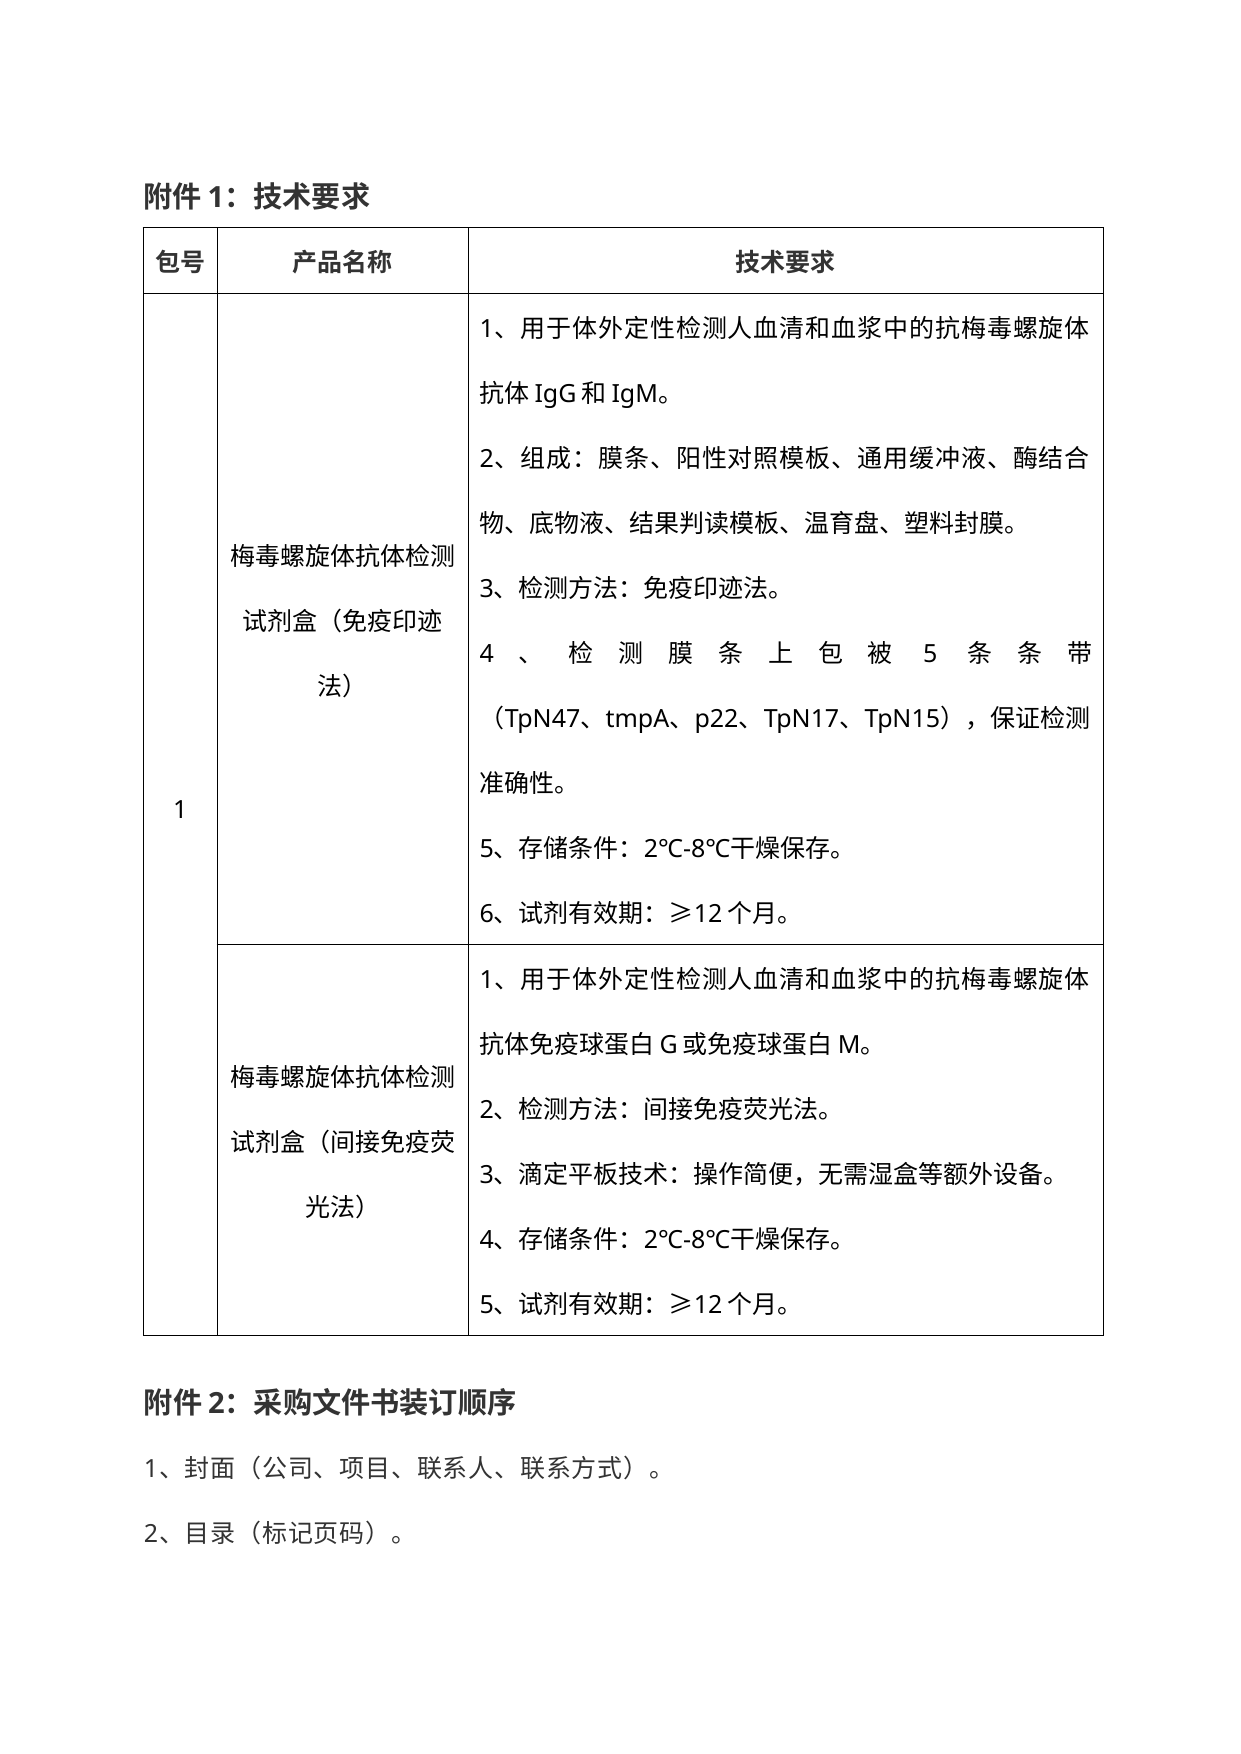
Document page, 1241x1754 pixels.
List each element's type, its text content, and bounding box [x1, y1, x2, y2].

text 附件1：技术要求 [143, 162, 1053, 227]
table_header 产品名称 [218, 228, 468, 293]
text 2、目录（标记页码）。 [144, 1499, 1096, 1564]
table_header 技术要求 [469, 228, 1103, 293]
text 1、封面（公司、项目、联系人、联系方式）。 [144, 1434, 1096, 1499]
table_cell 1、用于体外定性检测人血清和血浆中的抗梅毒螺旋体抗体IgG和IgM。 2、组成：膜条、阳性对照模板、通用缓冲液、酶结合物、底物液、结果判读模板、温育盘、塑料封膜。 3、检测方法：免疫印迹法。 4、检测膜条上包被5条条带（TpN47、tmpA、p22、TpN17、TpN15），保证检测准确性。 5、存储条件：2℃-8℃干燥保存。 6、试剂有效期：≥12个月。 [469, 294, 1103, 944]
table_header 包号 [144, 228, 217, 293]
table_cell 1、用于体外定性检测人血清和血浆中的抗梅毒螺旋体抗体免疫球蛋白G或免疫球蛋白M。 2、检测方法：间接免疫荧光法。 3、滴定平板技术：操作简便，无需湿盒等额外设备。 4、存储条件：2℃-8℃干燥保存。 5、试剂有效期：≥12个月。 [469, 945, 1103, 1335]
table_cell 梅毒螺旋体抗体检测试剂盒（免疫印迹法） [218, 294, 468, 944]
table_cell 1 [144, 294, 217, 1335]
text 附件2：采购文件书装订顺序 [144, 1369, 1096, 1434]
table_cell 梅毒螺旋体抗体检测试剂盒（间接免疫荧光法） [218, 945, 468, 1335]
